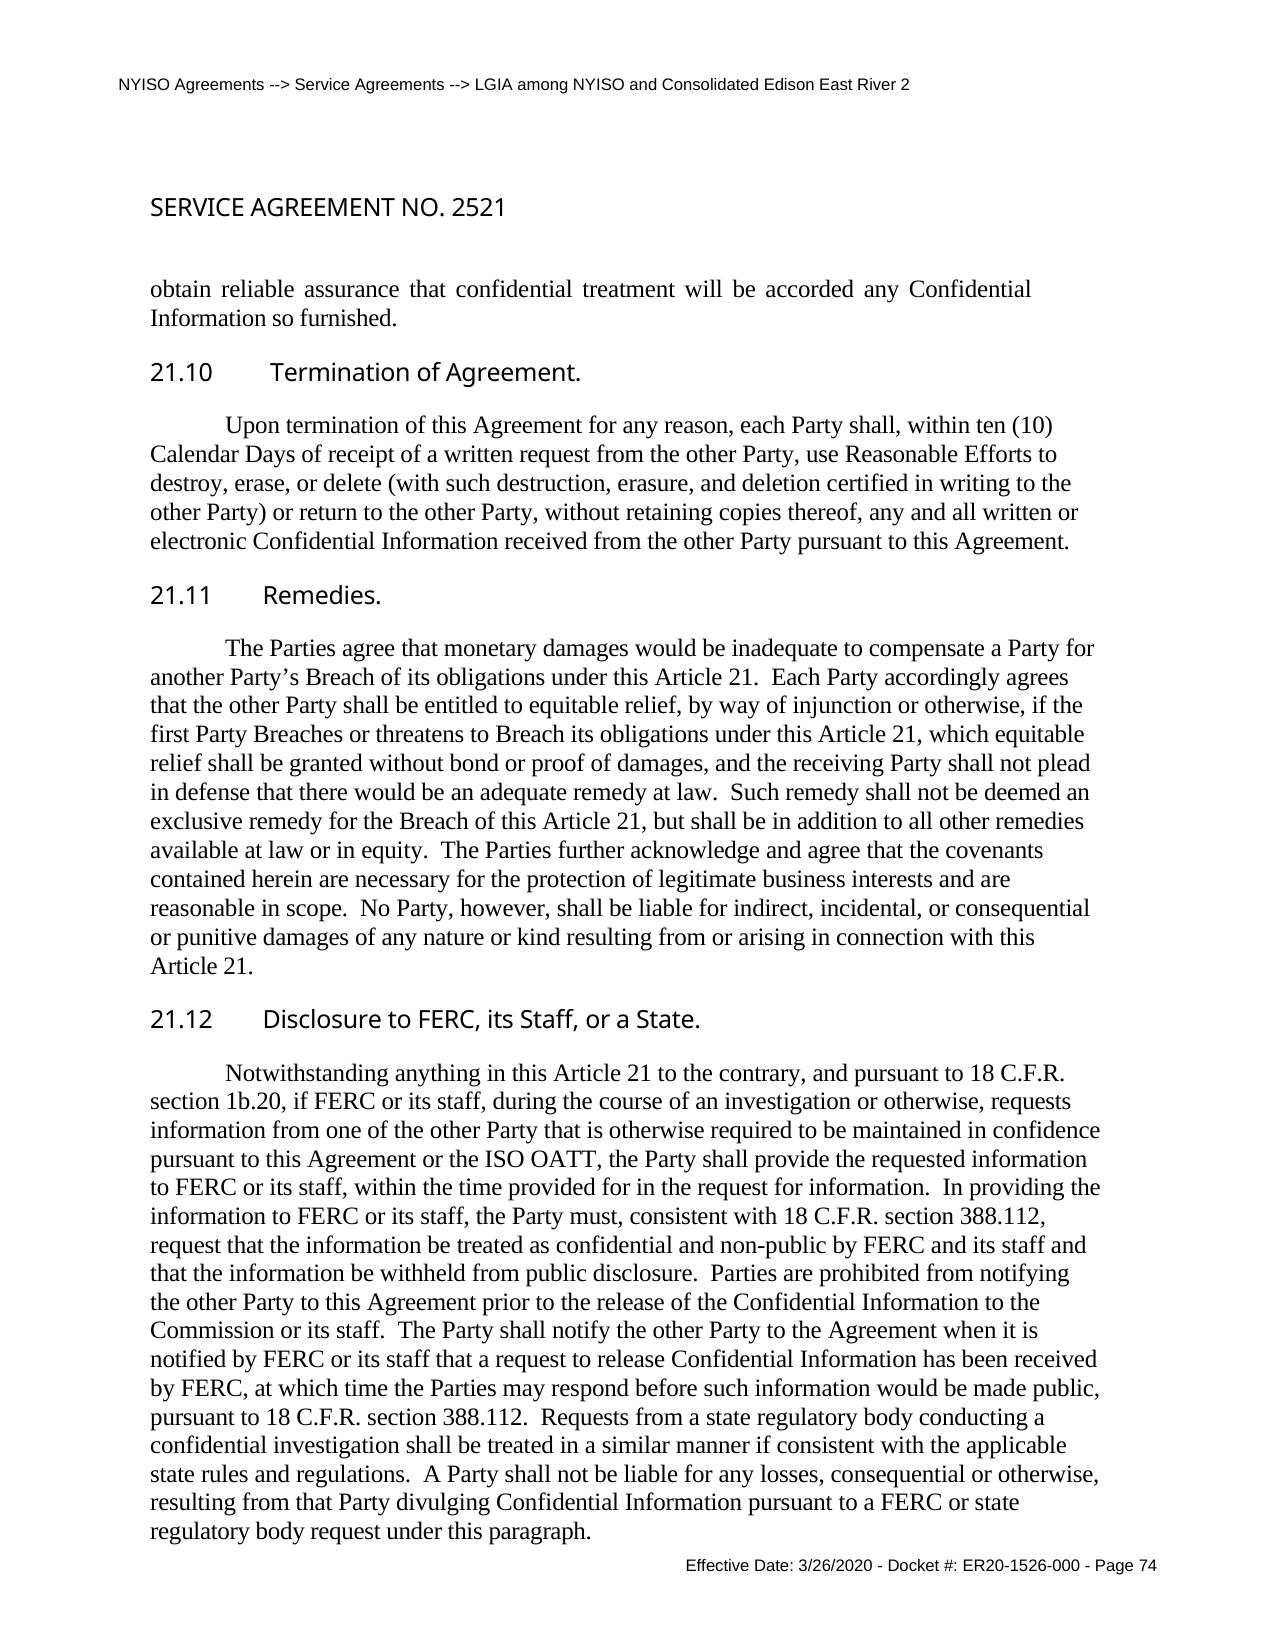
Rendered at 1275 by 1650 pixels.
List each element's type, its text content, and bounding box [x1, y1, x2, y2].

text Notwithstanding anything in this Article 21 to the contrary, and pursuant to 18 C.F.R. section 1b.20, if FERC or its staff, during the course of an investigation or otherwise, requests information from one of the other Party that is otherwise required to be maintained in confidence pursuant to this Agreement or the ISO OATT, the Party shall provide the requested information to FERC or its staff, within the time provided for in the request for information. In providing the information to FERC or its staff, the Party must, consistent with 18 C.F.R. section 388.112, request that the information be treated as confidential and non-public by FERC and its staff and that the information be withheld from public disclosure. Parties are prohibited from notifying the other Party to this Agreement prior to the release of the Confidential Information to the Commission or its staff. The Party shall notify the other Party to the Agreement when it is notified by FERC or its staff that a request to release Confidential Information has been received by FERC, at which time the Parties may respond before such information would be made public, pursuant to 18 C.F.R. section 388.112. Requests from a state regulatory body conducting a confidential investigation shall be treated in a similar manner if consistent with the applicable state rules and regulations. A Party shall not be liable for any losses, consequential or otherwise, resulting from that Party divulging Confidential Information pursuant to a FERC or state regulatory body request under this paragraph. [150, 1058, 1141, 1545]
text 21.10 Termination of Agreement. [150, 359, 1275, 387]
text 21.11 Remedies. [150, 581, 1275, 610]
text SERVICE AGREEMENT NO. 2521 [150, 193, 1275, 222]
text reasonable in scope. No Party, however, shall be liable for indirect, incidental, or consequential or punitive damages of any nature or kind resulting from or arising in connection with this Article 21. [150, 893, 1130, 981]
text The Parties agree that monetary damages would be inadequate to compensate a Party for another Party’s Breach of its obligations under this Article 21. Each Party accordingly agrees that the other Party shall be entitled to equitable relief, by way of injunction or otherwise, if the first Party Breaches or threatens to Breach its obligations under this Article 21, which equitable relief shall be granted without bond or proof of damages, and the receiving Party shall not plead in defense that there would be an adequate remedy at law. Such remedy shall not be deemed an exclusive remedy for the Breach of this Article 21, but shall be in addition to all other remedies available at law or in equity. The Parties further acknowledge and agree that the covenants [150, 633, 1132, 864]
text obtain reliable assurance that confidential treatment will be accorded any Confidential Information so furnished. [150, 274, 1032, 332]
text 21.12 Disclosure to FERC, its Staff, or a State. [150, 1005, 1275, 1034]
text Upon termination of this Agreement for any reason, each Party shall, within ten (10) Calendar Days of receipt of a written request from the other Party, use Reasonable Efforts to destroy, erase, or delete (with such destruction, erasure, and deletion certified in writing to the other Party) or return to the other Party, without retaining copies thereof, any and all written or electronic Confidential Information received from the other Party pursuant to this Agreement. [150, 410, 1118, 556]
text contained herein are necessary for the protection of legitimate business interests and are [150, 864, 1275, 893]
